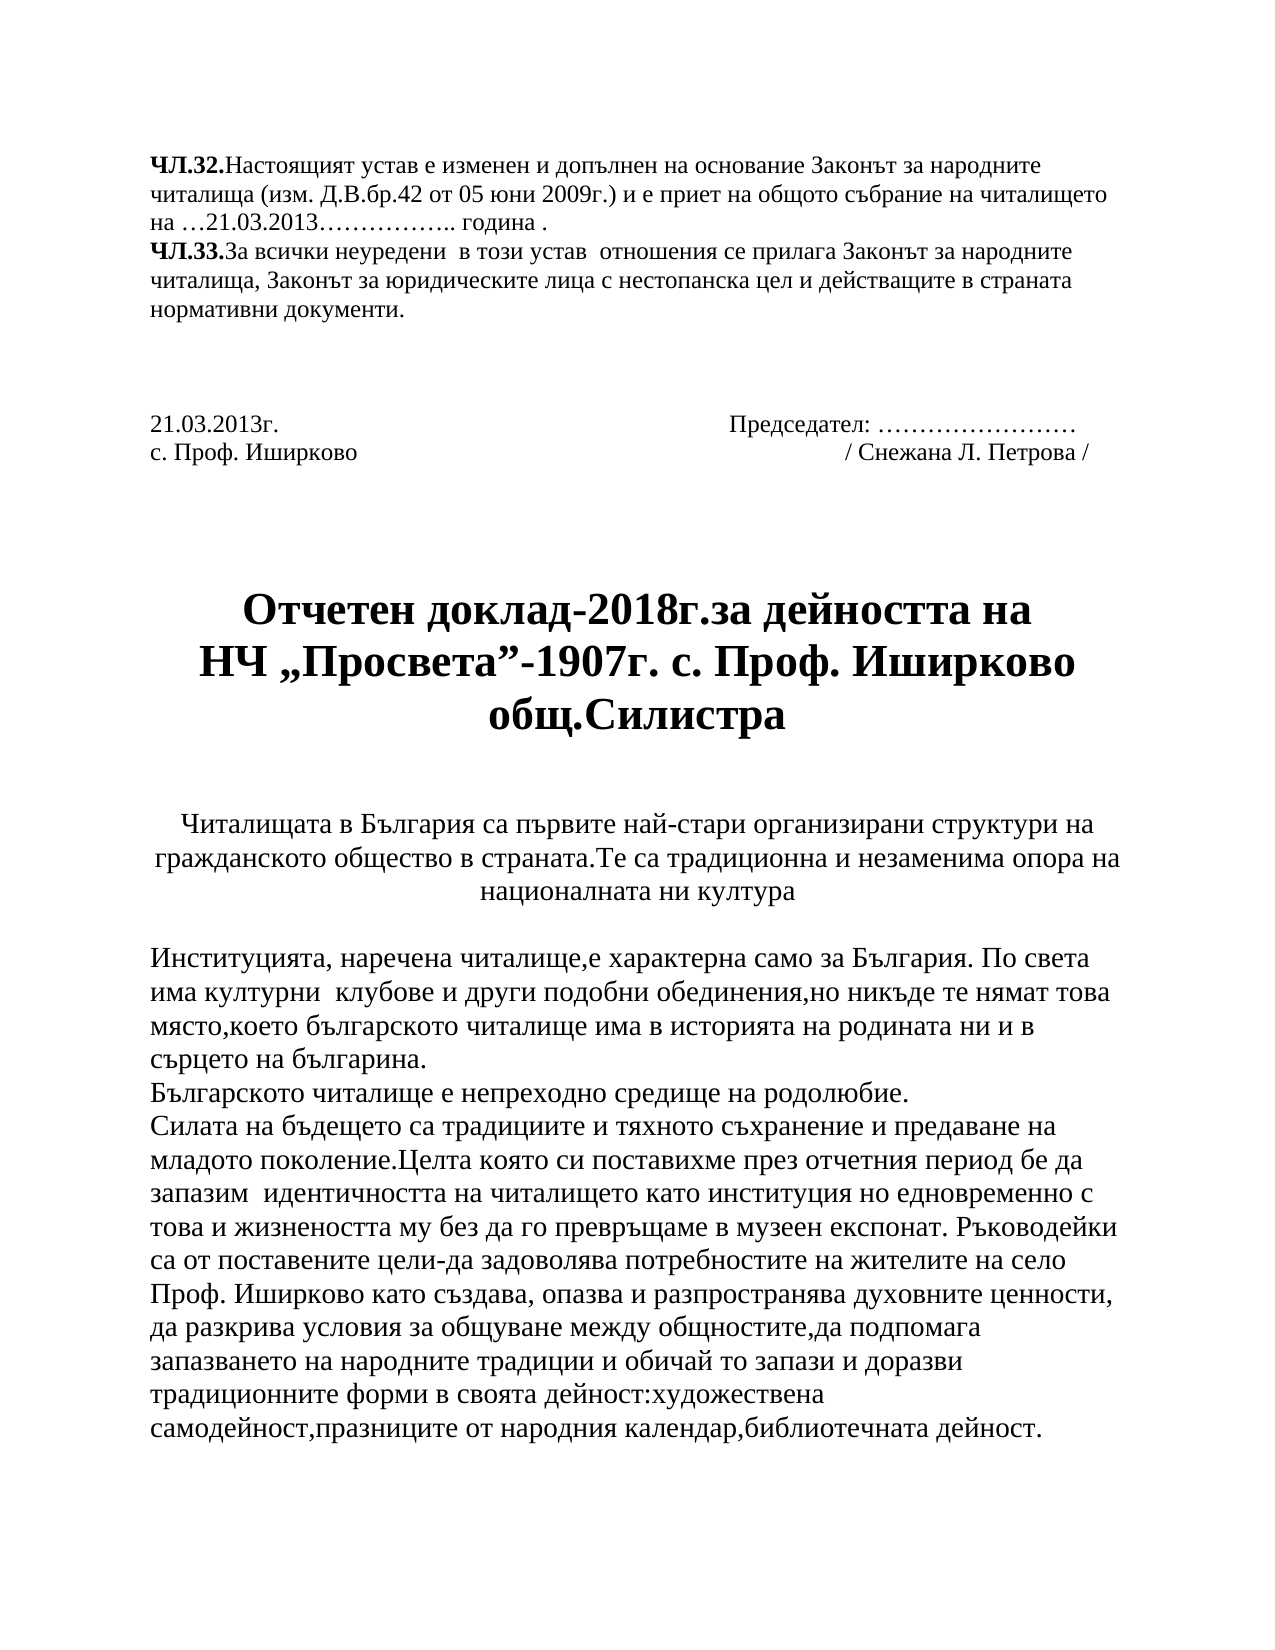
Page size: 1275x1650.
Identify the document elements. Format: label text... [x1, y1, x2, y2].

text с. Проф. Иширково / Снежана Л. Петрова / [150, 437, 1125, 466]
text Институцията, наречена читалище,е характерна само за България. По света има културни клубове и други подобни обединения,но никъде те нямат това място,което българското читалище има в историята на родината ни и в сърцето на българина. [150, 941, 1125, 1075]
text Българското читалище е непреходно средище на родолюбие. [150, 1075, 1125, 1108]
text Отчетен доклад-2018г.за дейността на НЧ „Просвета”-1907г. с. Проф. Иширково общ.Силистра [150, 581, 1125, 739]
text 21.03.2013г. Председател: …………………… [150, 409, 1125, 437]
text Читалищата в България са първите най-стари организирани структури на гражданското общество в страната.Те са традиционна и незаменима опора на националната ни култура [150, 806, 1125, 907]
text ЧЛ.32.Настоящият устав е изменен и допълнен на основание Законът за народните читалища (изм. Д.В.бр.42 от 05 юни 2009г.) и е приет на общото събрание на читалището на …21.03.2013…………….. година . [150, 150, 1125, 236]
text ЧЛ.33.За всички неуредени в този устав отношения се прилага Законът за народните читалища, Законът за юридическите лица с нестопанска цел и действащите в страната нормативни документи. [150, 236, 1125, 322]
text Силата на бъдещето са традициите и тяхното съхранение и предаване на младото поколение.Целта която си поставихме през отчетния период бе да запазим идентичността на читалището като институция но едновременно с това и жизнеността му без да го превръщаме в музеен експонат. Ръководейки са от поставените цели-да задоволява потребностите на жителите на село Проф. Иширково като създава, опазва и разпространява духовните ценности, да разкрива условия за общуване между общностите,да подпомага запазването на народните традиции и обичай то запази и доразви традиционните форми в своята дейност:художествена самодейност,празниците от народния календар,библиотечната дейност. [150, 1108, 1125, 1444]
